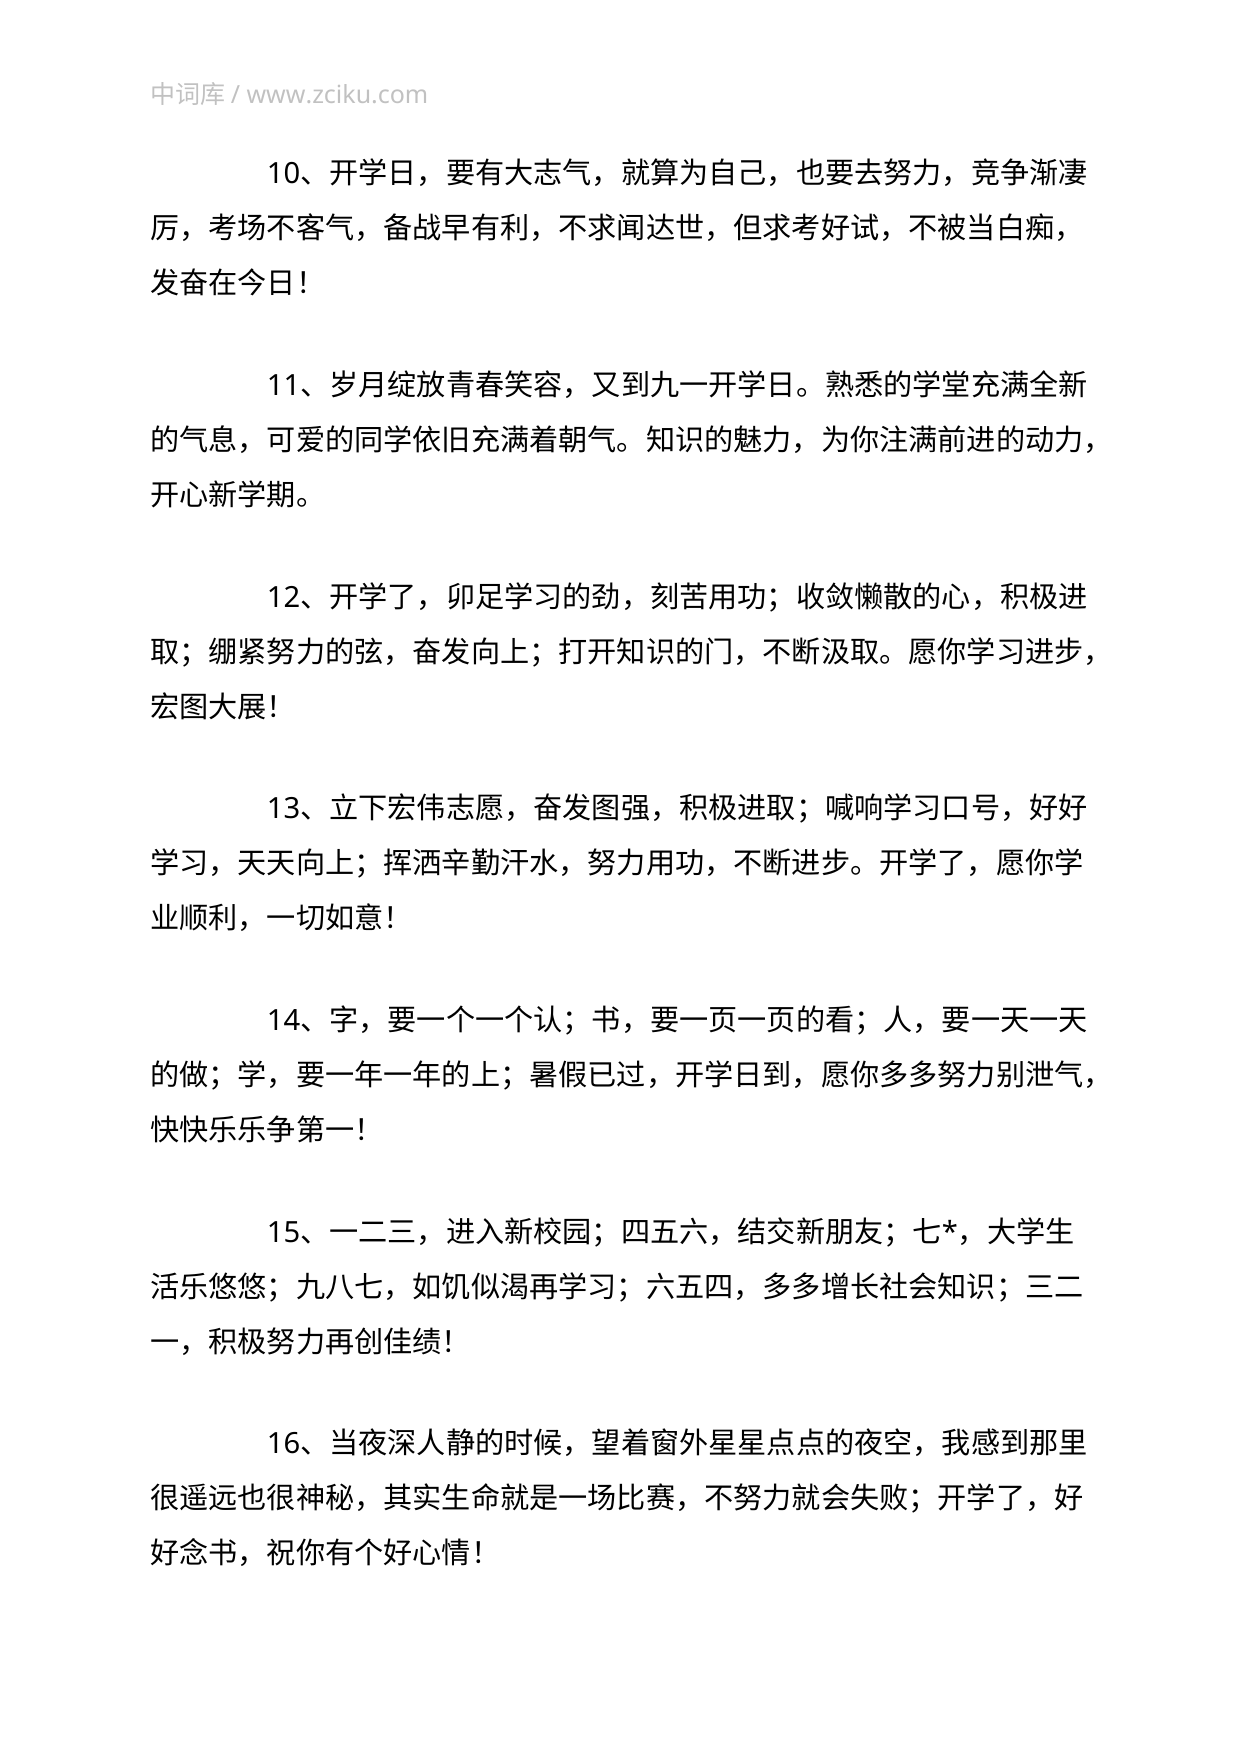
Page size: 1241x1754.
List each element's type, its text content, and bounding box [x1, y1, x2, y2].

text 10、开学日，要有大志气，就算为自己，也要去努力，竞争渐凄厉，考场不客气，备战早有利，不求闻达世，但求考好试，不被当白痴，发奋在今日！ [150, 150, 1090, 302]
text 15、一二三，进入新校园；四五六，结交新朋友；七*，大学生活乐悠悠；九八七，如饥似渴再学习；六五四，多多增长社会知识；三二一，积极努力再创佳绩！ [150, 1208, 1090, 1361]
text 14、字，要一个一个认；书，要一页一页的看；人，要一天一天的做；学，要一年一年的上；暑假已过，开学日到，愿你多多努力别泄气，快快乐乐争第一！ [150, 997, 1090, 1149]
text 13、立下宏伟志愿，奋发图强，积极进取；喊响学习口号，好好学习，天天向上；挥洒辛勤汗水，努力用功，不断进步。开学了，愿你学业顺利，一切如意！ [150, 785, 1090, 937]
text 16、当夜深人静的时候，望着窗外星星点点的夜空，我感到那里很遥远也很神秘，其实生命就是一场比赛，不努力就会失败；开学了，好好念书，祝你有个好心情！ [150, 1420, 1090, 1572]
text 12、开学了，卯足学习的劲，刻苦用功；收敛懒散的心，积极进取；绷紧努力的弦，奋发向上；打开知识的门，不断汲取。愿你学习进步，宏图大展！ [150, 573, 1090, 726]
text 11、岁月绽放青春笑容，又到九一开学日。熟悉的学堂充满全新的气息，可爱的同学依旧充满着朝气。知识的魅力，为你注满前进的动力，开心新学期。 [150, 362, 1090, 514]
